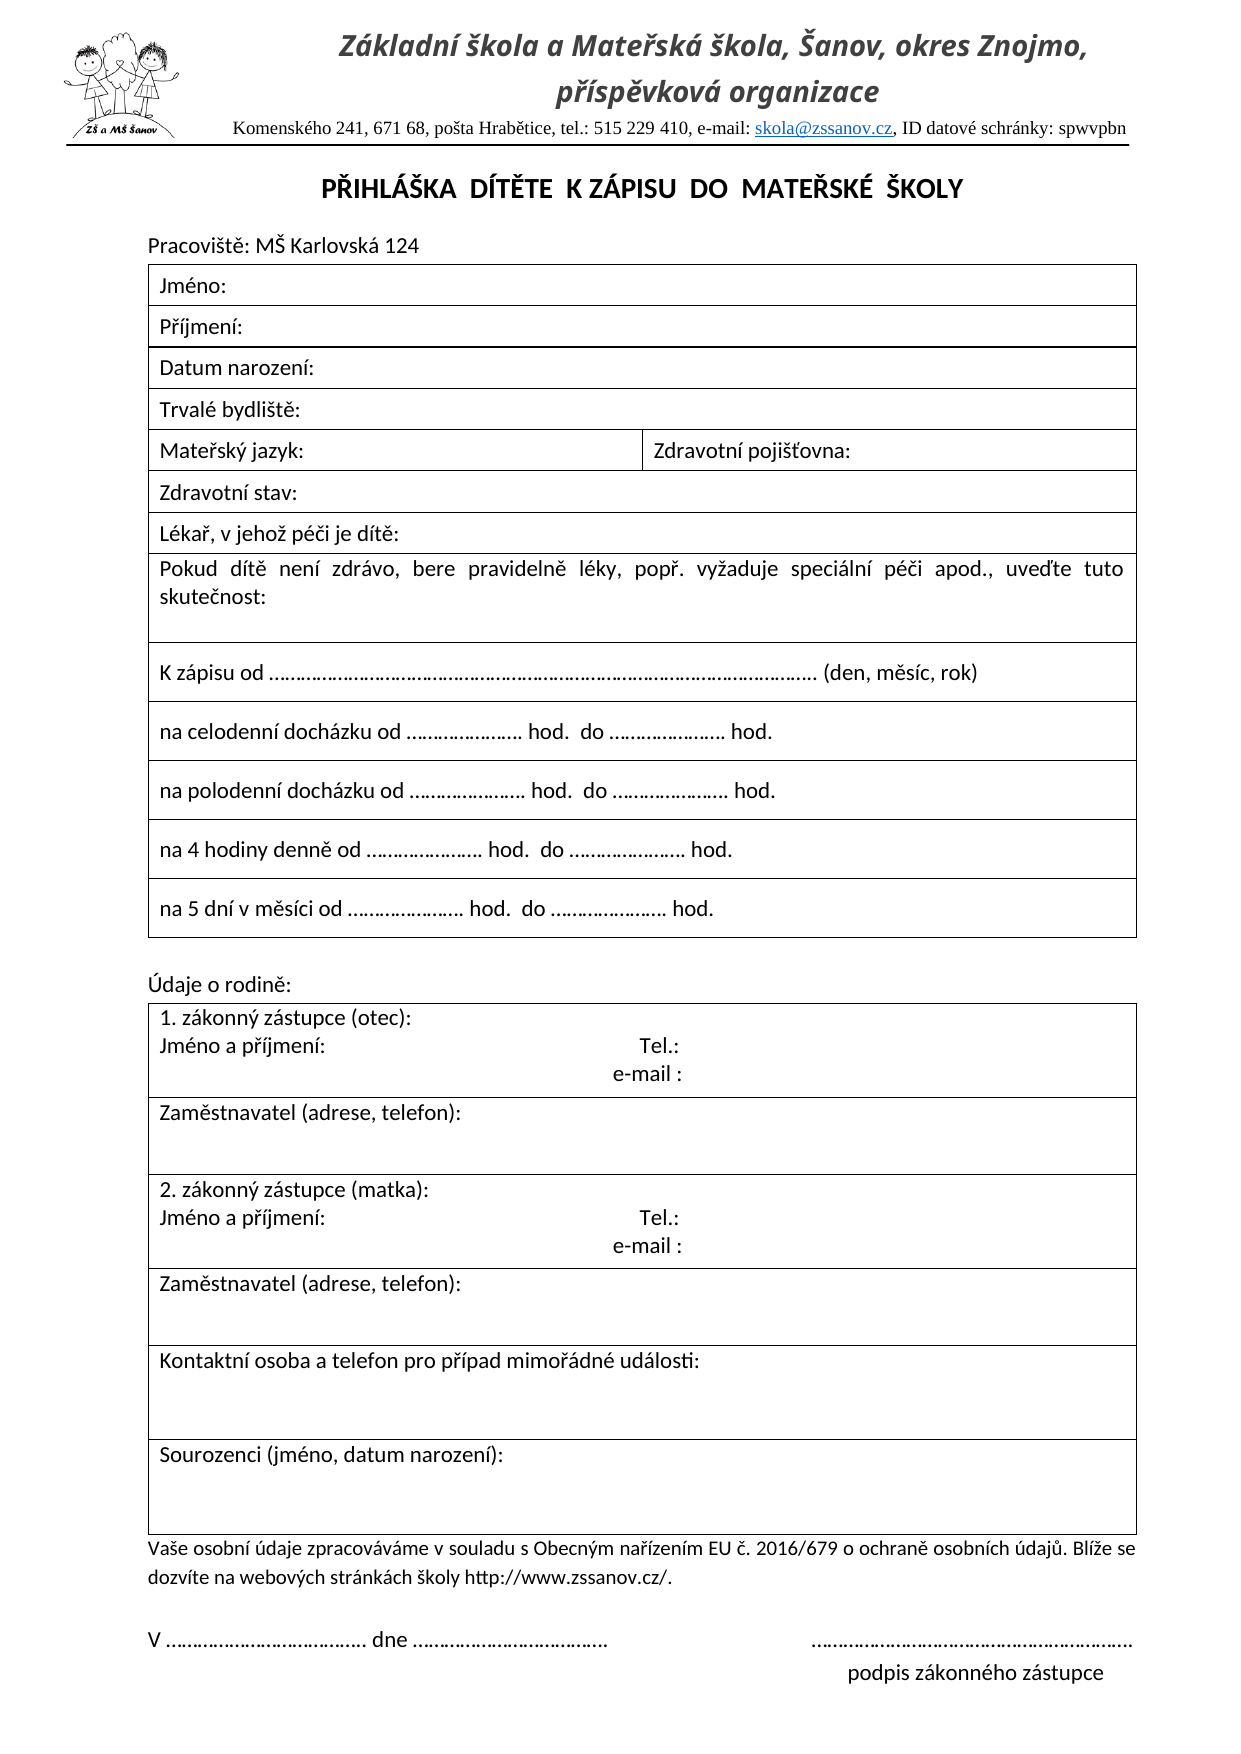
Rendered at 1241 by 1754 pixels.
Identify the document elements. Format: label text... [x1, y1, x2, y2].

table_cell na 5 dní v měsíci od …………………. hod. do …………………. hod. [149, 879, 1136, 937]
picture [60, 24, 183, 138]
table_cell na polodenní docházku od …………………. hod. do …………………. hod. [149, 761, 1136, 819]
table_header 1. zákonný zástupce (otec): Jméno a příjmení: Tel.: e-mail : [149, 1004, 1136, 1097]
table_cell Příjmení: [149, 306, 1136, 346]
table_cell Zaměstnavatel (adrese, telefon): [149, 1098, 1136, 1174]
table_cell Zaměstnavatel (adrese, telefon): [149, 1269, 1136, 1345]
table_cell Kontaktní osoba a telefon pro případ mimořádné události: [149, 1346, 1136, 1439]
table_cell Datum narození: [149, 348, 1136, 388]
table_cell Trvalé bydliště: [149, 389, 1136, 429]
text PŘIHLÁŠKA DÍTĚTE K ZÁPISU DO MATEŘSKÉ ŠKOLY [148, 170, 1137, 206]
table_cell Pokud dítě není zdrávo, bere pravidelně léky, popř. vyžaduje speciální péči apod., uveďte tuto skutečnost: [149, 554, 1136, 642]
text Vaše osobní údaje zpracováváme v souladu s Obecným nařízením EU č. 2016/679 o ochraně osobních údajů. Blíže se dozvíte na webových stránkách školy http://www.zssanov.cz/. [148, 1535, 1137, 1589]
text Údaje o rodině: [148, 970, 1137, 998]
table_cell Mateřský jazyk: [149, 430, 642, 470]
table_cell Lékař, v jehož péči je dítě: [149, 513, 1136, 553]
table_cell Sourozenci (jméno, datum narození): [149, 1440, 1136, 1534]
text V ……………………………….. dne ………………………………. ……………………………………………………. [148, 1625, 1137, 1653]
table_cell Zdravotní pojišťovna: [643, 430, 1136, 470]
table_header Jméno: [149, 265, 1136, 305]
table_cell 2. zákonný zástupce (matka): Jméno a příjmení: Tel.: e-mail : [149, 1175, 1136, 1268]
text Pracoviště: MŠ Karlovská 124 [148, 231, 1137, 259]
table_cell na celodenní docházku od …………………. hod. do …………………. hod. [149, 702, 1136, 760]
table_cell Zdravotní stav: [149, 471, 1136, 512]
table_cell K zápisu od ………………………………………………………………………………………….. (den, měsíc, rok) [149, 643, 1136, 701]
text podpis zákonného zástupce [738, 1658, 1137, 1686]
table_cell na 4 hodiny denně od …………………. hod. do …………………. hod. [149, 820, 1136, 878]
